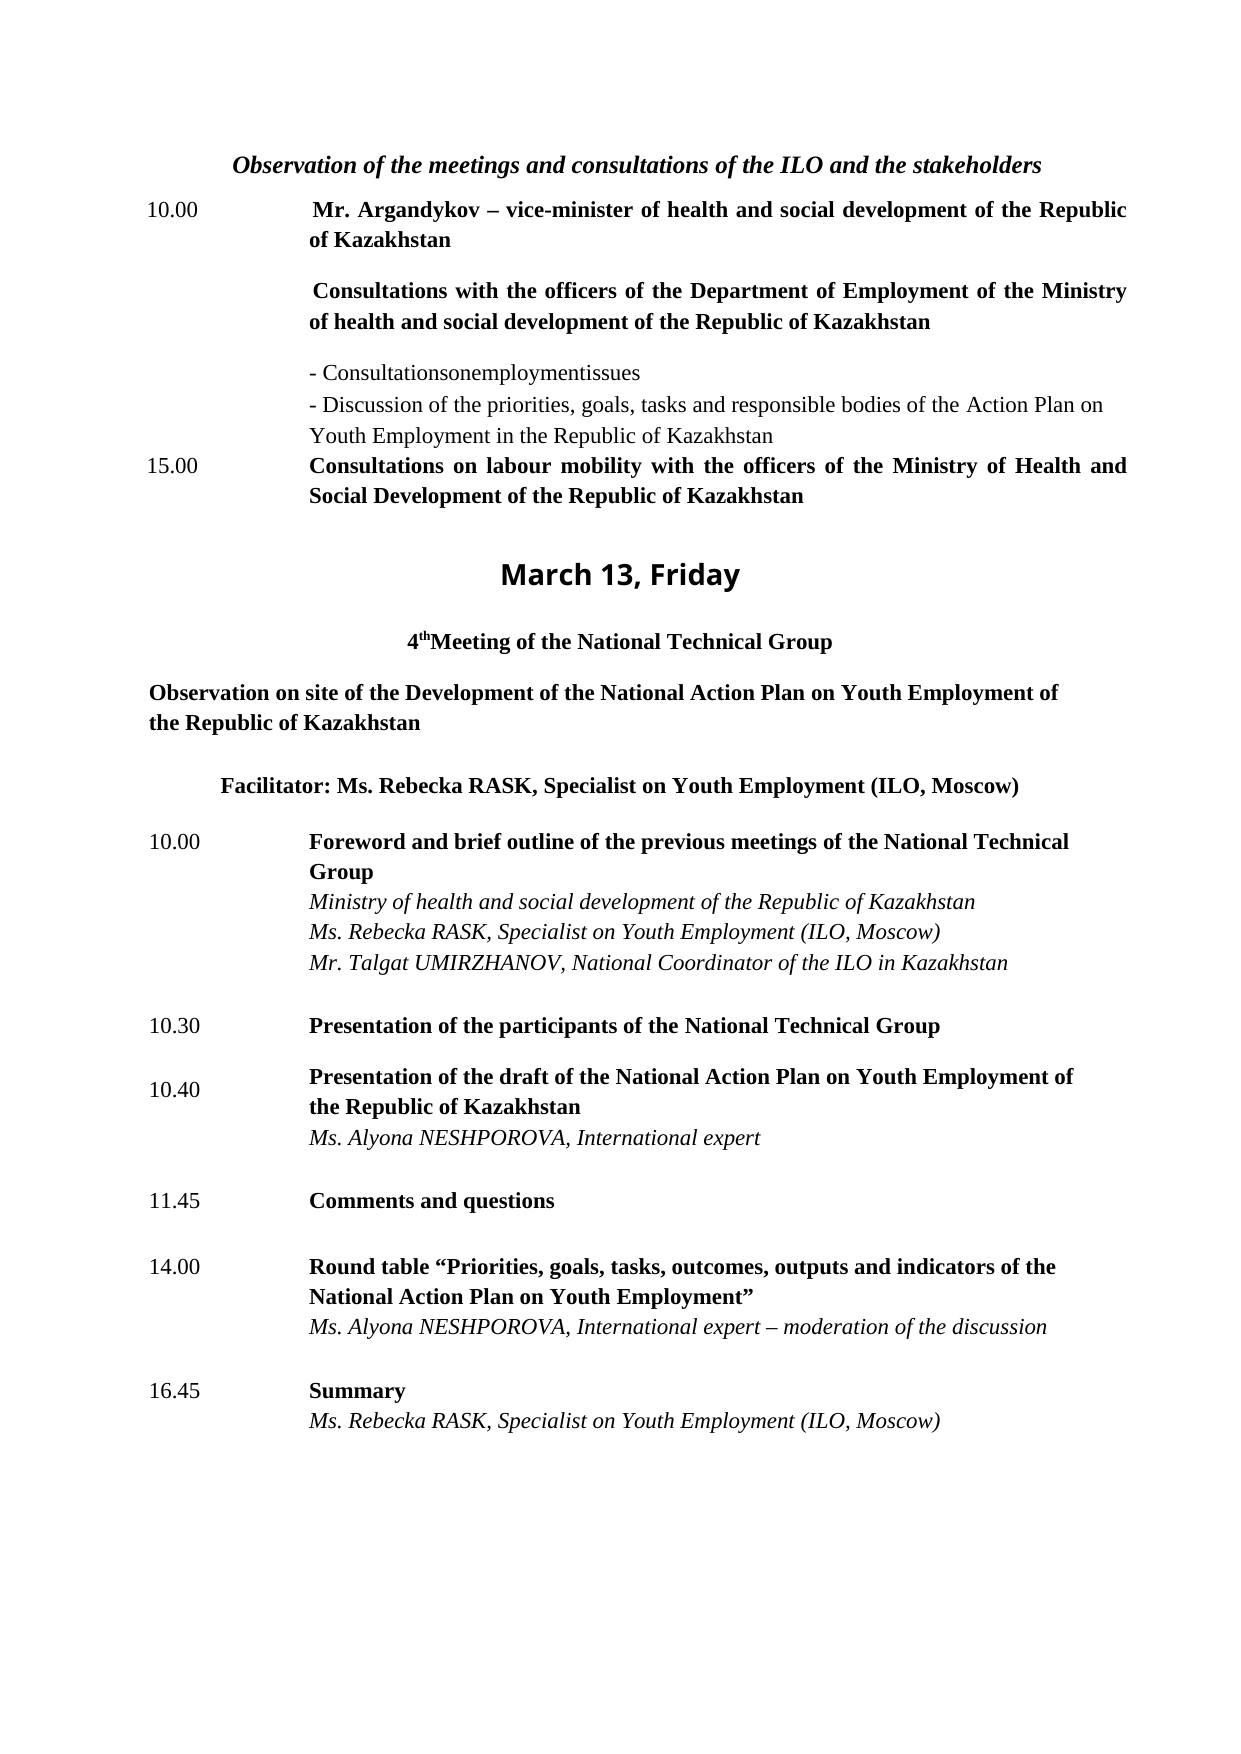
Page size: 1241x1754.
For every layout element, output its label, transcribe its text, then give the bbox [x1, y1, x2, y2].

table_cell 16.45 [138, 1364, 298, 1458]
table_cell Comments and questions [298, 1175, 1103, 1240]
table_cell 14.00 [138, 1240, 298, 1364]
table_cell Facilitator: Ms. Rebecka RASK, Specialist on Youth Employment (ILO, Moscow) [138, 760, 1103, 815]
subtitle March 13, Friday [150, 554, 1090, 624]
table_cell 11.45 [138, 1175, 298, 1240]
text 4thMeeting of the National Technical Group [150, 628, 1090, 654]
table_cell 15.00 [135, 452, 298, 533]
table_cell Summary Ms. Rebecka RASK, Specialist on Youth Employment (ILO, Moscow) [298, 1364, 1103, 1458]
table_cell 10.30 [138, 1000, 298, 1063]
table_cell Presentation of the participants of the National Technical Group [298, 1000, 1103, 1063]
table_cell 10.00 [135, 196, 298, 452]
table_cell Round table “Priorities, goals, tasks, outcomes, outputs and indicators of the National Action Plan on Youth Employment” Ms. Alyona NESHPOROVA, International expert – moderation of the discussion [298, 1240, 1103, 1364]
table_header Observation of the meetings and consultations of the ILO and the stakeholders [135, 150, 1139, 196]
table_cell Consultations on labour mobility with the officers of the Ministry of Health and Social Development of the Republic of Kazakhstan [298, 452, 1139, 533]
table_cell 10.40 [138, 1063, 298, 1175]
table_header Observation on site of the Development of the National Action Plan on Youth Employment of the Republic of Kazakhstan [138, 679, 1103, 760]
table_cell Presentation of the draft of the National Action Plan on Youth Employment of the Republic of Kazakhstan Ms. Alyona NESHPOROVA, International expert [298, 1063, 1103, 1175]
table_cell Foreword and brief outline of the previous meetings of the National Technical Group Ministry of health and social development of the Republic of Kazakhstan Ms. Rebecka RASK, Specialist on Youth Employment (ILO, Moscow) Mr. Talgat UMIRZHANOV, National Coordinator of the ILO in Kazakhstan [298, 815, 1103, 1000]
table_cell Mr. Argandykov – vice-minister of health and social development of the Republic of Kazakhstan Consultations with the officers of the Department of Employment of the Ministry of health and social development of the Republic of Kazakhstan - Consultationsonemploymentissues - Discussion of the priorities, goals, tasks and responsible bodies of the Action Plan on Youth Employment in the Republic of Kazakhstan [298, 196, 1139, 452]
table_cell 10.00 [138, 815, 298, 1000]
